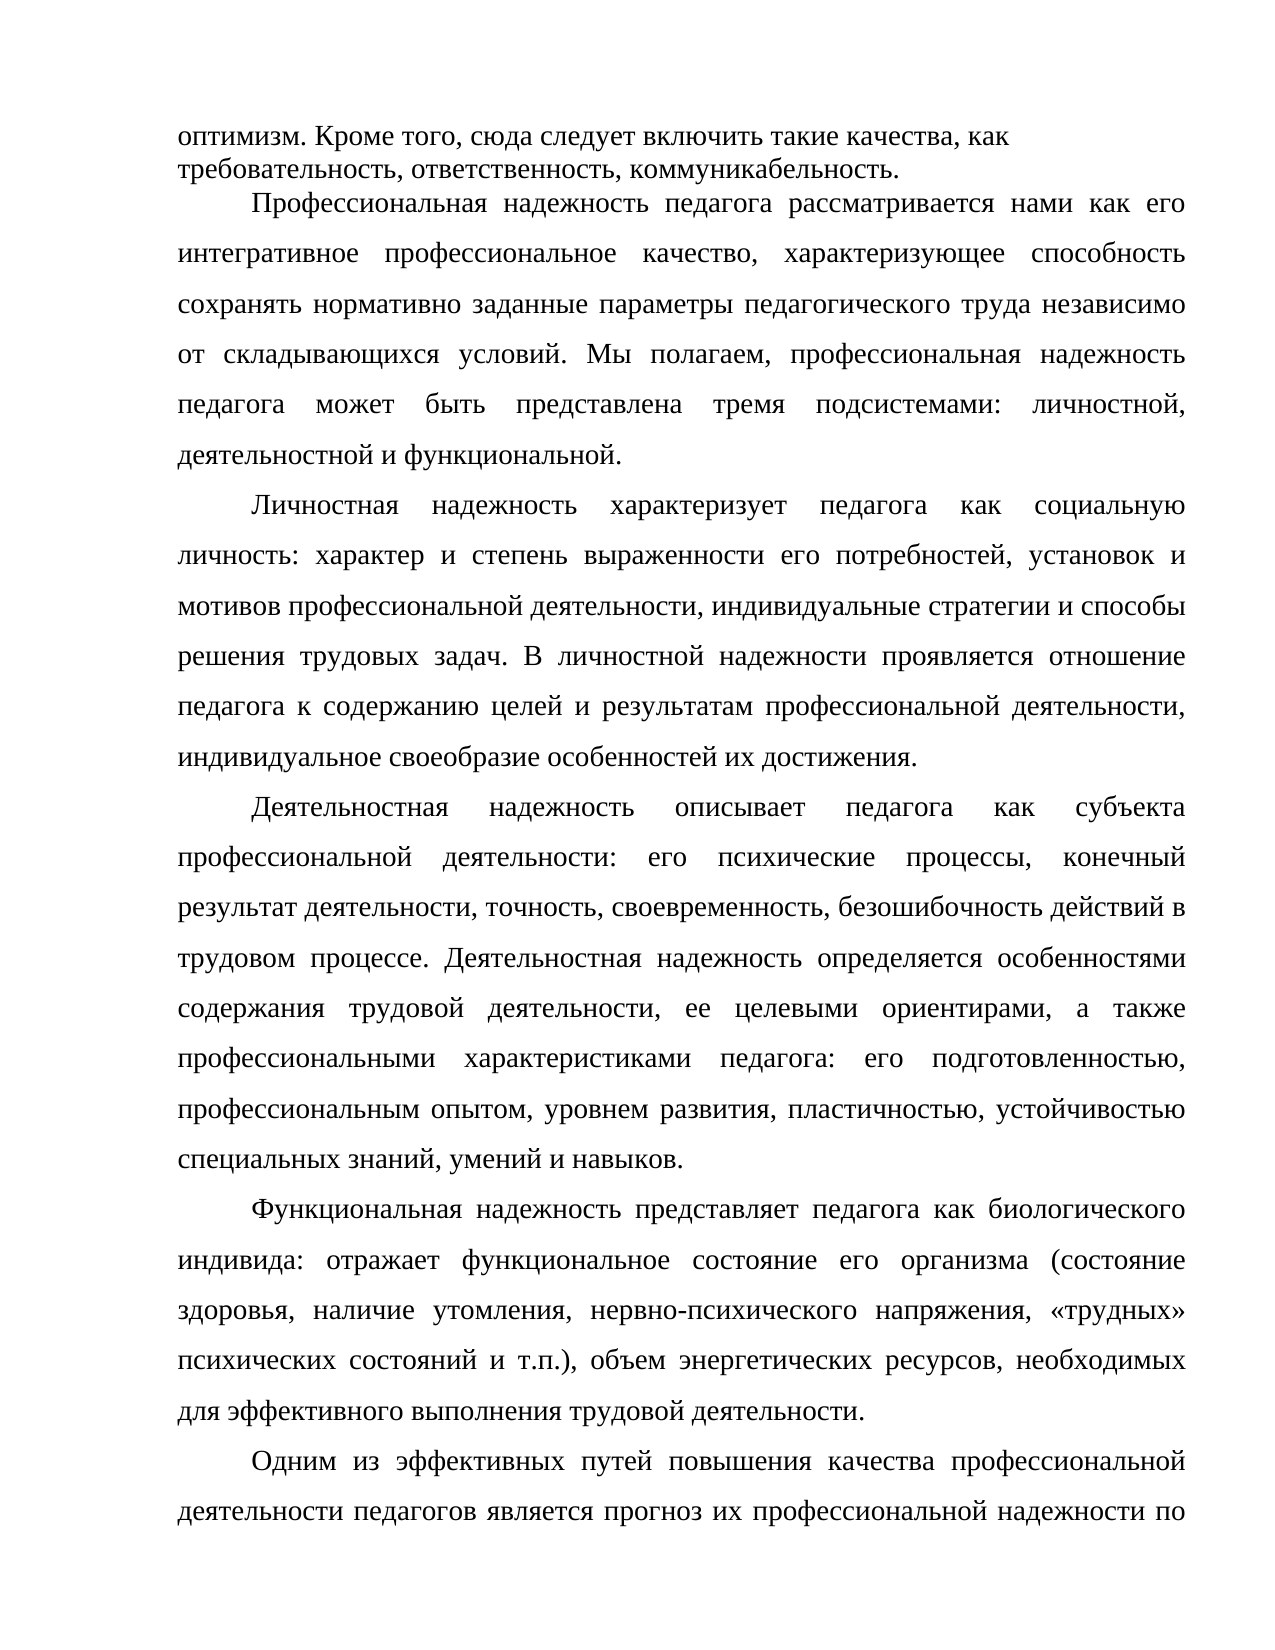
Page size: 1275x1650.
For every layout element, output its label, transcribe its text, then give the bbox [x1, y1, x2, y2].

text Профессиональная надежность педагога рассматривается нами как его интегративное профессиональное качество, характеризующее способность сохранять нормативно заданные параметры педагогического труда независимо от складывающихся условий. Мы полагаем, профессиональная надежность педагога может быть представлена тремя подсистемами: личностной, деятельностной и функциональной. [177, 185, 1186, 470]
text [177, 118, 1186, 185]
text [177, 1443, 1186, 1527]
text Личностная надежность характеризует педагога как социальную личность: характер и степень выраженности его потребностей, установок и мотивов профессиональной деятельности, индивидуальные стратегии и способы решения трудовых задач. В личностной надежности проявляется отношение педагога к содержанию целей и результатам профессиональной деятельности, индивидуальное своеобразие особенностей их достижения. [177, 487, 1186, 772]
text Деятельностная надежность описывает педагога как субъекта профессиональной деятельности: его психические процессы, конечный результат деятельности, точность, своевременность, безошибочность действий в трудовом процессе. Деятельностная надежность определяется особенностями содержания трудовой деятельности, ее целевыми ориентирами, а также профессиональными характеристиками педагога: его подготовленностью, профессиональным опытом, уровнем развития, пластичностью, устойчивостью специальных знаний, умений и навыков. [177, 789, 1186, 1175]
text Функциональная надежность представляет педагога как биологического индивида: отражает функциональное состояние его организма (состояние здоровья, наличие утомления, нервно-психического напряжения, «трудных» психических состояний и т.п.), объем энергетических ресурсов, необходимых для эффективного выполнения трудовой деятельности. [177, 1191, 1186, 1426]
